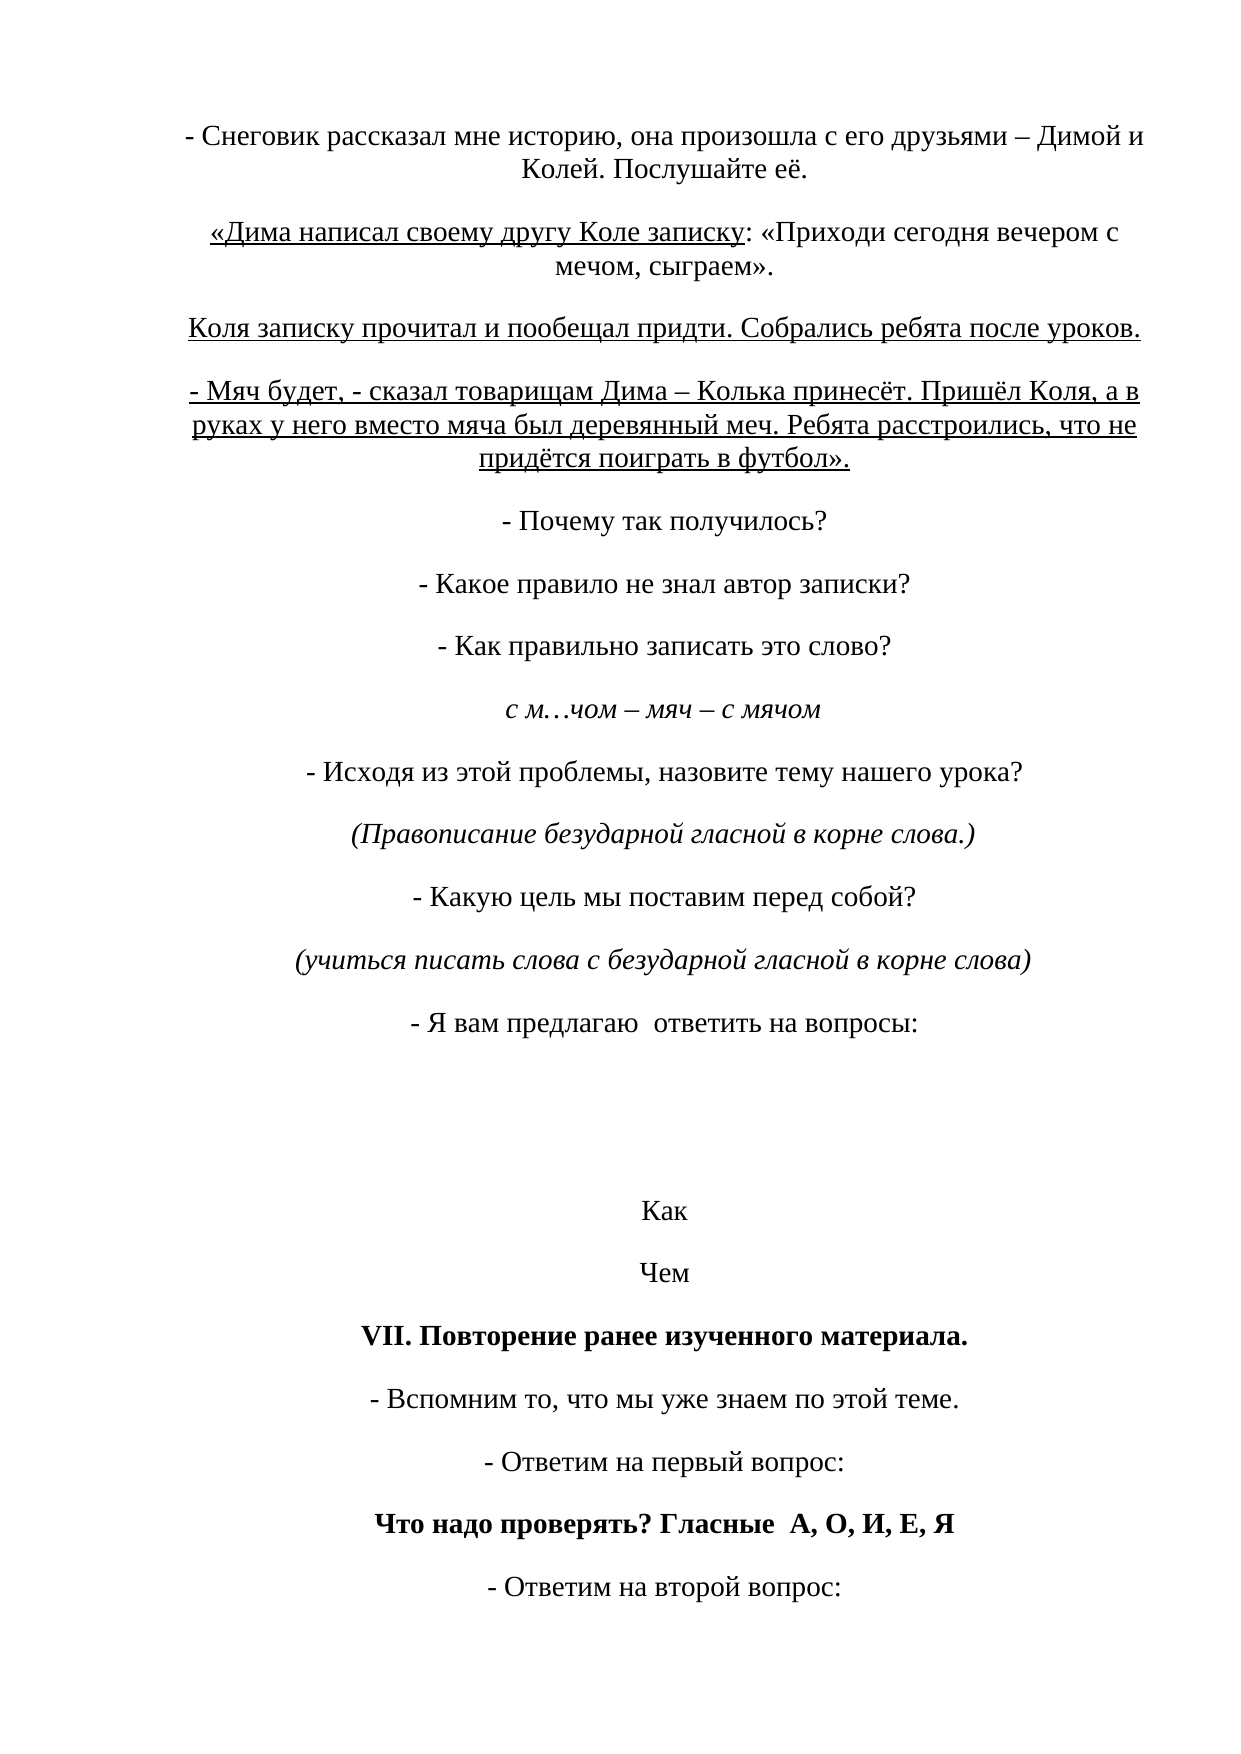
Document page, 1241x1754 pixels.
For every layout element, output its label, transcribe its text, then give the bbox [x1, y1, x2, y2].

text Что надо проверять? Гласные А, О, И, Е, Я [177, 1506, 1152, 1540]
text - Как правильно записать это слово? [177, 628, 1152, 662]
text - Мяч будет, - сказал товарищам Дима – Колька принесёт. Пришёл Коля, а в руках у него вместо мяча был деревянный меч. Ребята расстроились, что не придётся поиграть в футбол». [177, 373, 1152, 474]
text - Ответим на второй вопрос: [177, 1569, 1152, 1603]
text - Какую цель мы поставим перед собой? [177, 879, 1152, 913]
text Как [177, 1193, 1152, 1226]
text - Почему так получилось? [177, 503, 1152, 537]
text Коля записку прочитал и пообещал придти. Собрались ребята после уроков. [177, 311, 1152, 344]
text - Какое правило не знал автор записки? [177, 566, 1152, 599]
text с м…чом – мяч – с мячом [177, 691, 1152, 725]
text (Правописание безударной гласной в корне слова.) [177, 817, 1152, 850]
text - Снеговик рассказал мне историю, она произошла с его друзьями – Димой и Колей. Послушайте её. [177, 118, 1152, 185]
text (учиться писать слова с безударной гласной в корне слова) [177, 942, 1152, 976]
text - Ответим на первый вопрос: [177, 1444, 1152, 1477]
text VII. Повторение ранее изученного материала. [177, 1318, 1152, 1352]
text - Я вам предлагаю ответить на вопросы: [177, 1005, 1152, 1038]
text - Исходя из этой проблемы, назовите тему нашего урока? [177, 754, 1152, 787]
text Чем [177, 1256, 1152, 1289]
text - Вспомним то, что мы уже знаем по этой теме. [177, 1381, 1152, 1414]
text «Дима написал своему другу Коле записку: «Приходи сегодня вечером с мечом, сыграем». [177, 214, 1152, 281]
